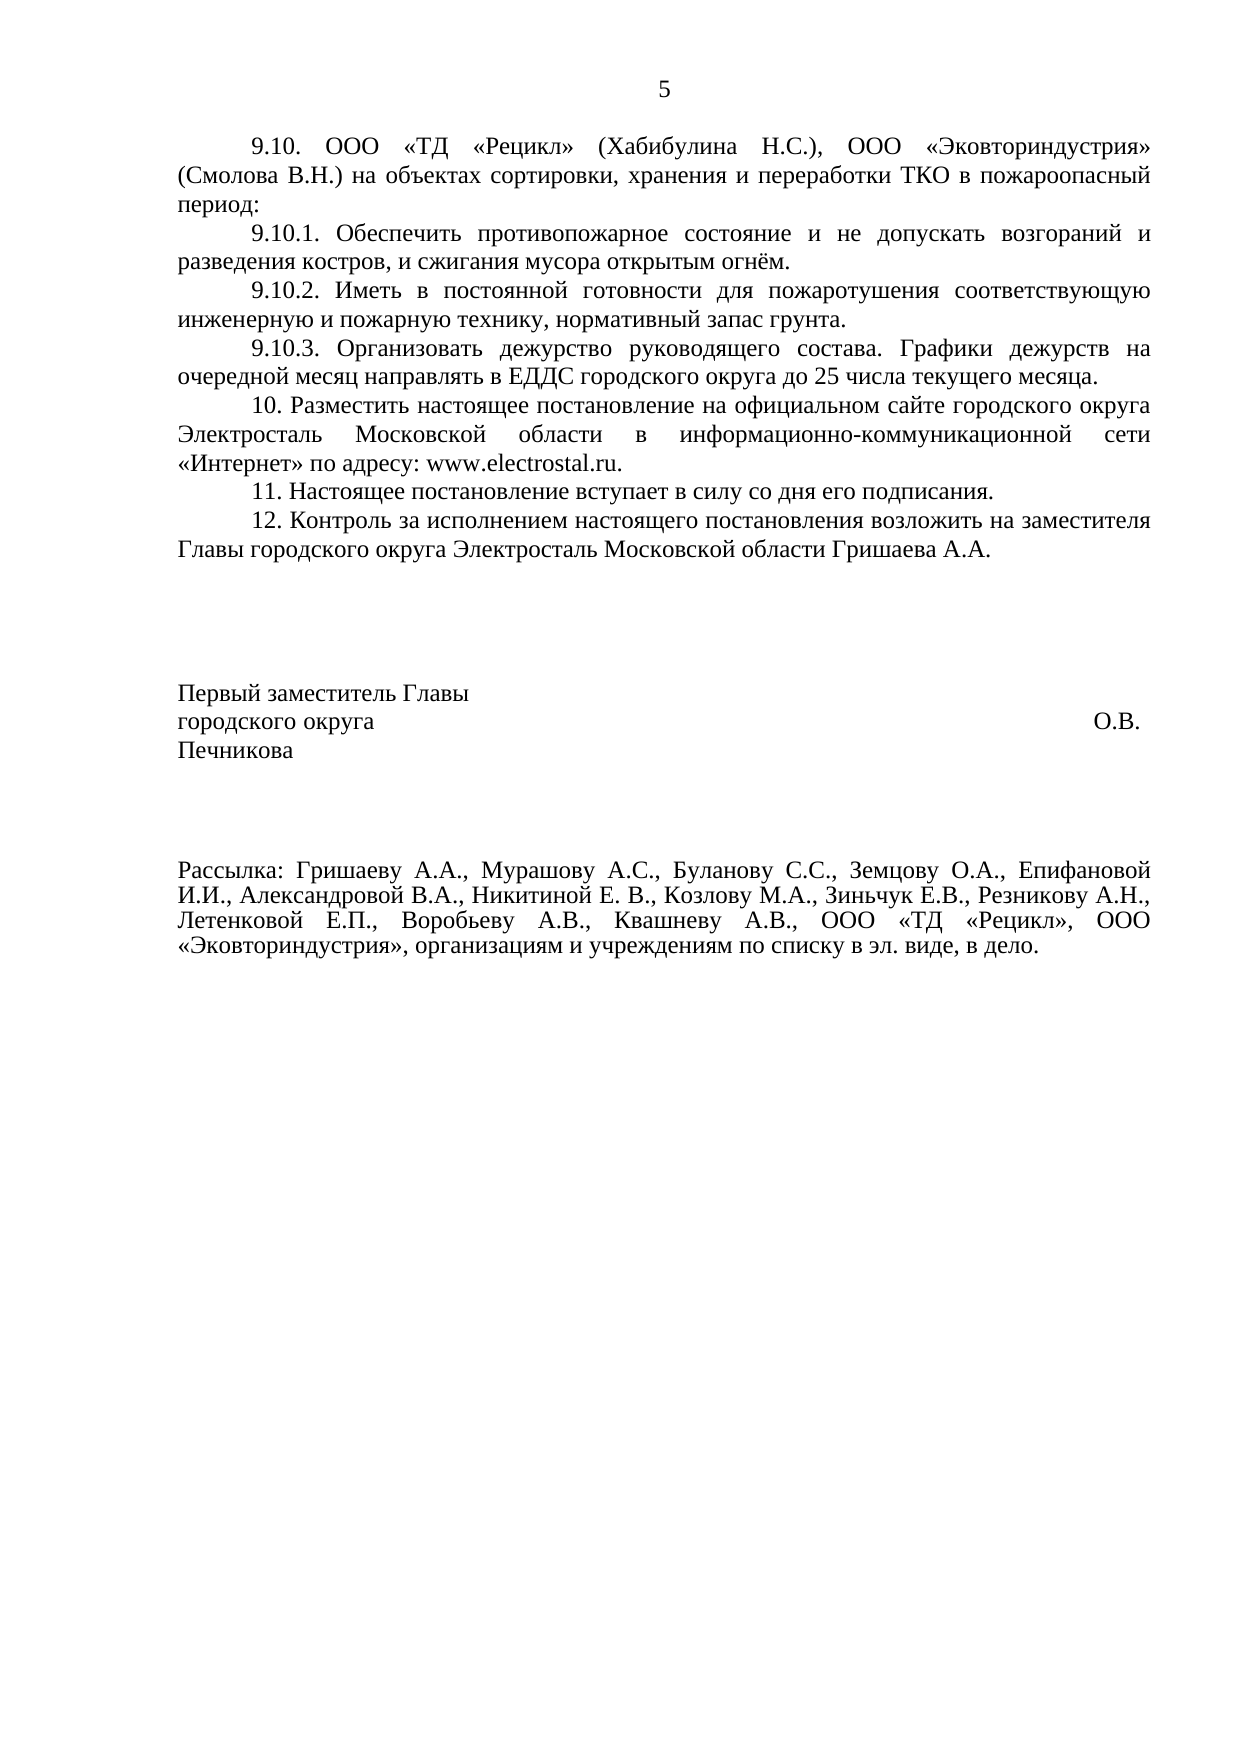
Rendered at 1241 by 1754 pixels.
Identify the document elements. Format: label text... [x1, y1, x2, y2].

text 9.10.2. Иметь в постоянной готовности для пожаротушения соответствующую инженерную и пожарную технику, нормативный запас грунта. [177, 275, 1152, 333]
text Рассылка: Гришаеву А.А., Мурашову А.С., Буланову С.С., Земцову О.А., Епифановой И.И., Александровой В.А., Никитиной Е. В., Козлову М.А., Зиньчук Е.В., Резникову А.Н., Летенковой Е.П., Воробьеву А.В., Квашневу А.В., ООО «ТД «Рецикл», ООО «Эковториндустрия», организациям и учреждениям по списку в эл. виде, в дело. [177, 859, 1152, 959]
text 9.10. ООО «ТД «Рецикл» (Хабибулина Н.С.), ООО «Эковториндустрия» (Смолова В.Н.) на объектах сортировки, хранения и переработки ТКО в пожароопасный период: [177, 131, 1152, 218]
text 11. Настоящее постановление вступает в силу со дня его подписания. [177, 476, 1152, 505]
text 9.10.1. Обеспечить противопожарное состояние и не допускать возгораний и разведения костров, и сжигания мусора открытым огнём. [177, 218, 1152, 275]
text городского округа О.В. Печникова [177, 706, 1152, 764]
text 10. Разместить настоящее постановление на официальном сайте городского округа Электросталь Московской области в информационно-коммуникационной сети «Интернет» по адресу: www.electrostal.ru. [177, 390, 1152, 476]
text 12. Контроль за исполнением настоящего постановления возложить на заместителя Главы городского округа Электросталь Московской области Гришаева А.А. [177, 505, 1152, 563]
text Первый заместитель Главы [177, 678, 1152, 706]
text 9.10.3. Организовать дежурство руководящего состава. Графики дежурств на очередной месяц направлять в ЕДДС городского округа до 25 числа текущего месяца. [177, 333, 1152, 390]
